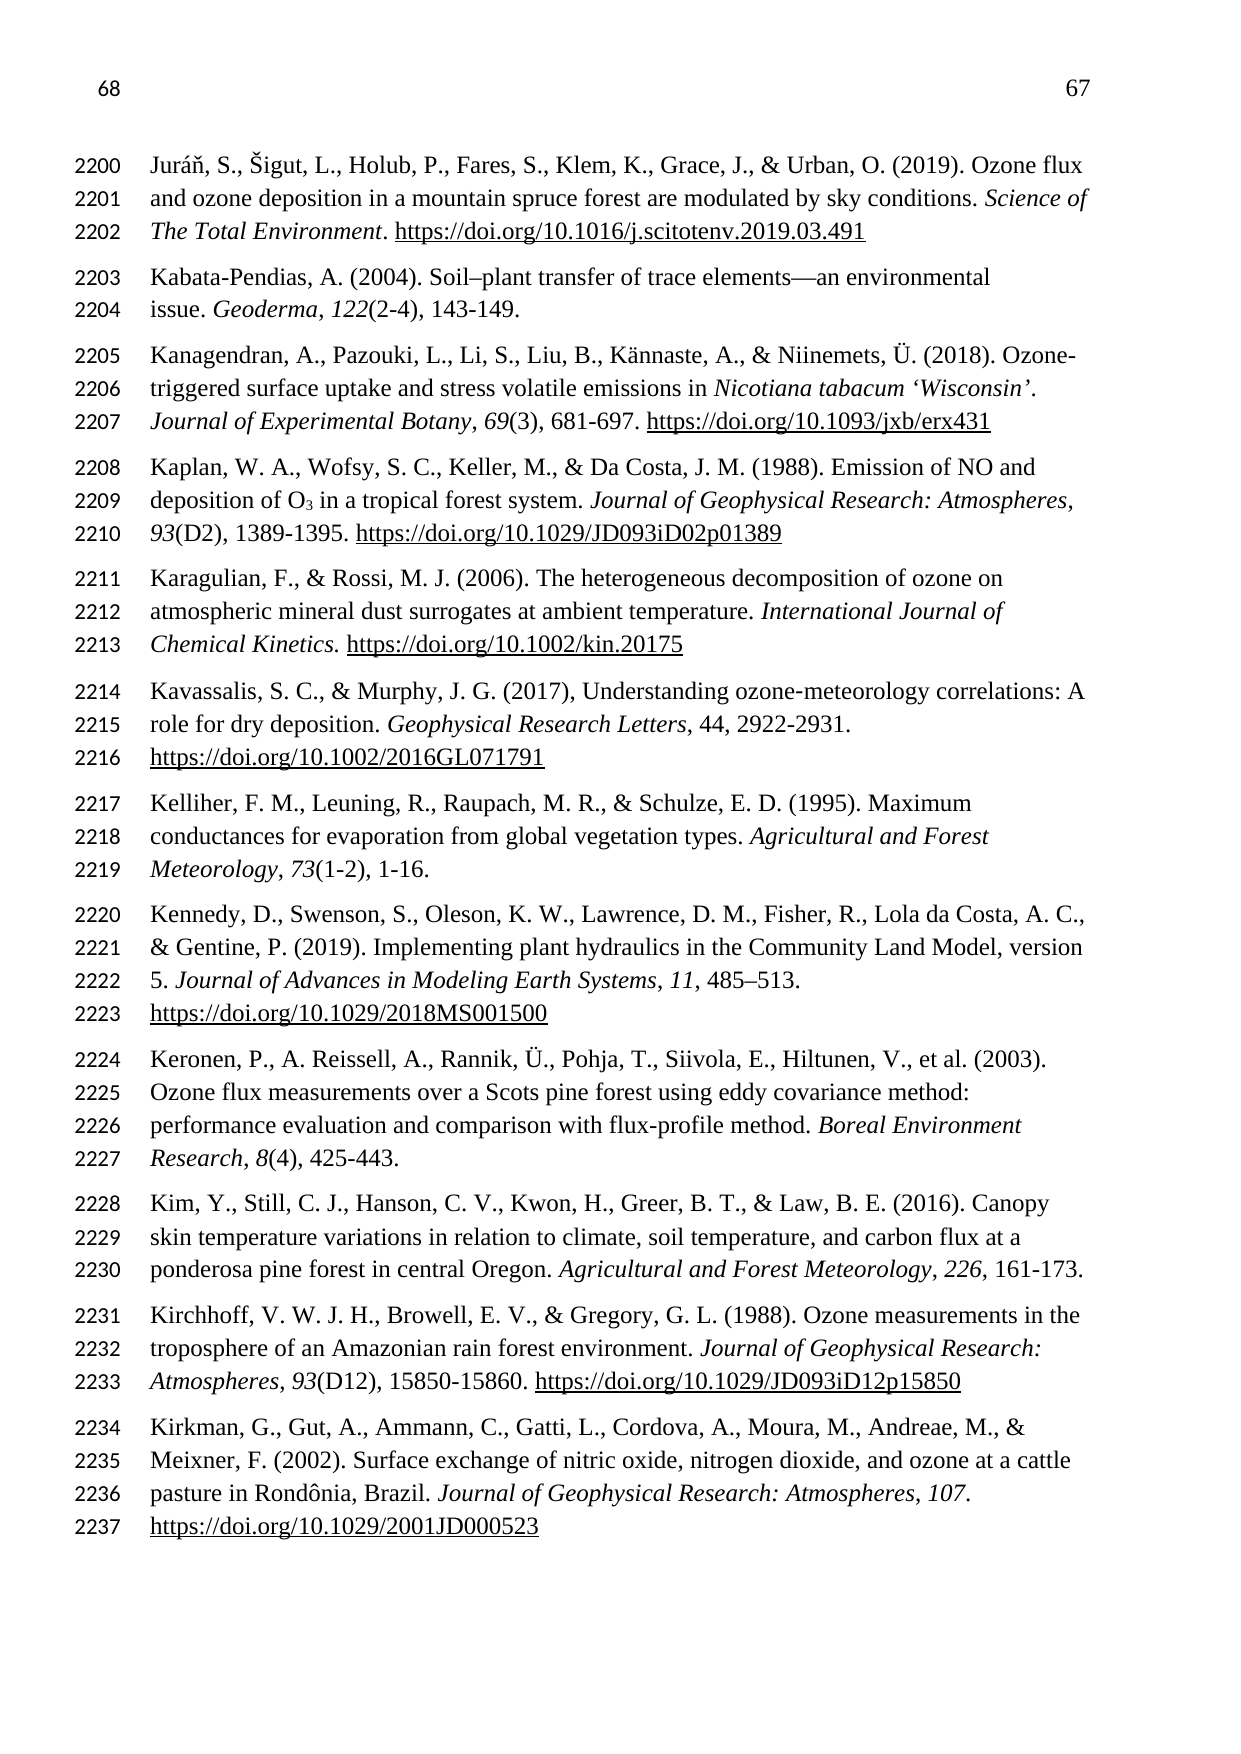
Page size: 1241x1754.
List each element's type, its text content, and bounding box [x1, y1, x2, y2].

text Kaplan, W. A., Wofsy, S. C., Keller, M., & Da Costa, J. M. (1988). Emission of NO and deposition of O3 in a tropical forest system. Journal of Geophysical Research: Atmospheres, 93(D2), 1389-1395. https://doi.org/10.1029/JD093iD02p01389 [150, 452, 1090, 546]
text Keronen, P., A. Reissell, A., Rannik, Ü., Pohja, T., Siivola, E., Hiltunen, V., et al. (2003). Ozone flux measurements over a Scots pine forest using eddy covariance method: performance evaluation and comparison with flux-profile method. Boreal Environment Research, 8(4), 425-443. [150, 1044, 1090, 1172]
text Kabata-Pendias, A. (2004). Soil–plant transfer of trace elements—an environmental issue. Geoderma, 122(2-4), 143-149. [150, 262, 1090, 323]
text Kelliher, F. M., Leuning, R., Raupach, M. R., & Schulze, E. D. (1995). Maximum conductances for evaporation from global vegetation types. Agricultural and Forest Meteorology, 73(1-2), 1-16. [150, 788, 1090, 883]
text Kennedy, D., Swenson, S., Oleson, K. W., Lawrence, D. M., Fisher, R., Lola da Costa, A. C., & Gentine, P. (2019). Implementing plant hydraulics in the Community Land Model, version 5. Journal of Advances in Modeling Earth Systems, 11, 485–513. https://doi.org/10.1029/2018MS001500 [150, 899, 1090, 1027]
text Kavassalis, S. C., & Murphy, J. G. (2017), Understanding ozone‐meteorology correlations: A role for dry deposition. Geophysical Research Letters, 44, 2922-2931. https://doi.org/10.1002/2016GL071791 [150, 675, 1090, 771]
text Kirchhoff, V. W. J. H., Browell, E. V., & Gregory, G. L. (1988). Ozone measurements in the troposphere of an Amazonian rain forest environment. Journal of Geophysical Research: Atmospheres, 93(D12), 15850-15860. https://doi.org/10.1029/JD093iD12p15850 [150, 1300, 1090, 1395]
text Kanagendran, A., Pazouki, L., Li, S., Liu, B., Kännaste, A., & Niinemets, Ü. (2018). Ozone-triggered surface uptake and stress volatile emissions in Nicotiana tabacum ‘Wisconsin’. Journal of Experimental Botany, 69(3), 681-697. https://doi.org/10.1093/jxb/erx431 [150, 340, 1090, 435]
text Kirkman, G., Gut, A., Ammann, C., Gatti, L., Cordova, A., Moura, M., Andreae, M., & Meixner, F. (2002). Surface exchange of nitric oxide, nitrogen dioxide, and ozone at a cattle pasture in Rondônia, Brazil. Journal of Geophysical Research: Atmospheres, 107. https://doi.org/10.1029/2001JD000523 [150, 1412, 1090, 1539]
text Juráň, S., Šigut, L., Holub, P., Fares, S., Klem, K., Grace, J., & Urban, O. (2019). Ozone flux and ozone deposition in a mountain spruce forest are modulated by sky conditions. Science of The Total Environment. https://doi.org/10.1016/j.scitotenv.2019.03.491 [150, 150, 1090, 245]
text Karagulian, F., & Rossi, M. J. (2006). The heterogeneous decomposition of ozone on atmospheric mineral dust surrogates at ambient temperature. International Journal of Chemical Kinetics. https://doi.org/10.1002/kin.20175 [150, 563, 1090, 658]
text Kim, Y., Still, C. J., Hanson, C. V., Kwon, H., Greer, B. T., & Law, B. E. (2016). Canopy skin temperature variations in relation to climate, soil temperature, and carbon flux at a ponderosa pine forest in central Oregon. Agricultural and Forest Meteorology, 226, 161-173. [150, 1188, 1090, 1283]
